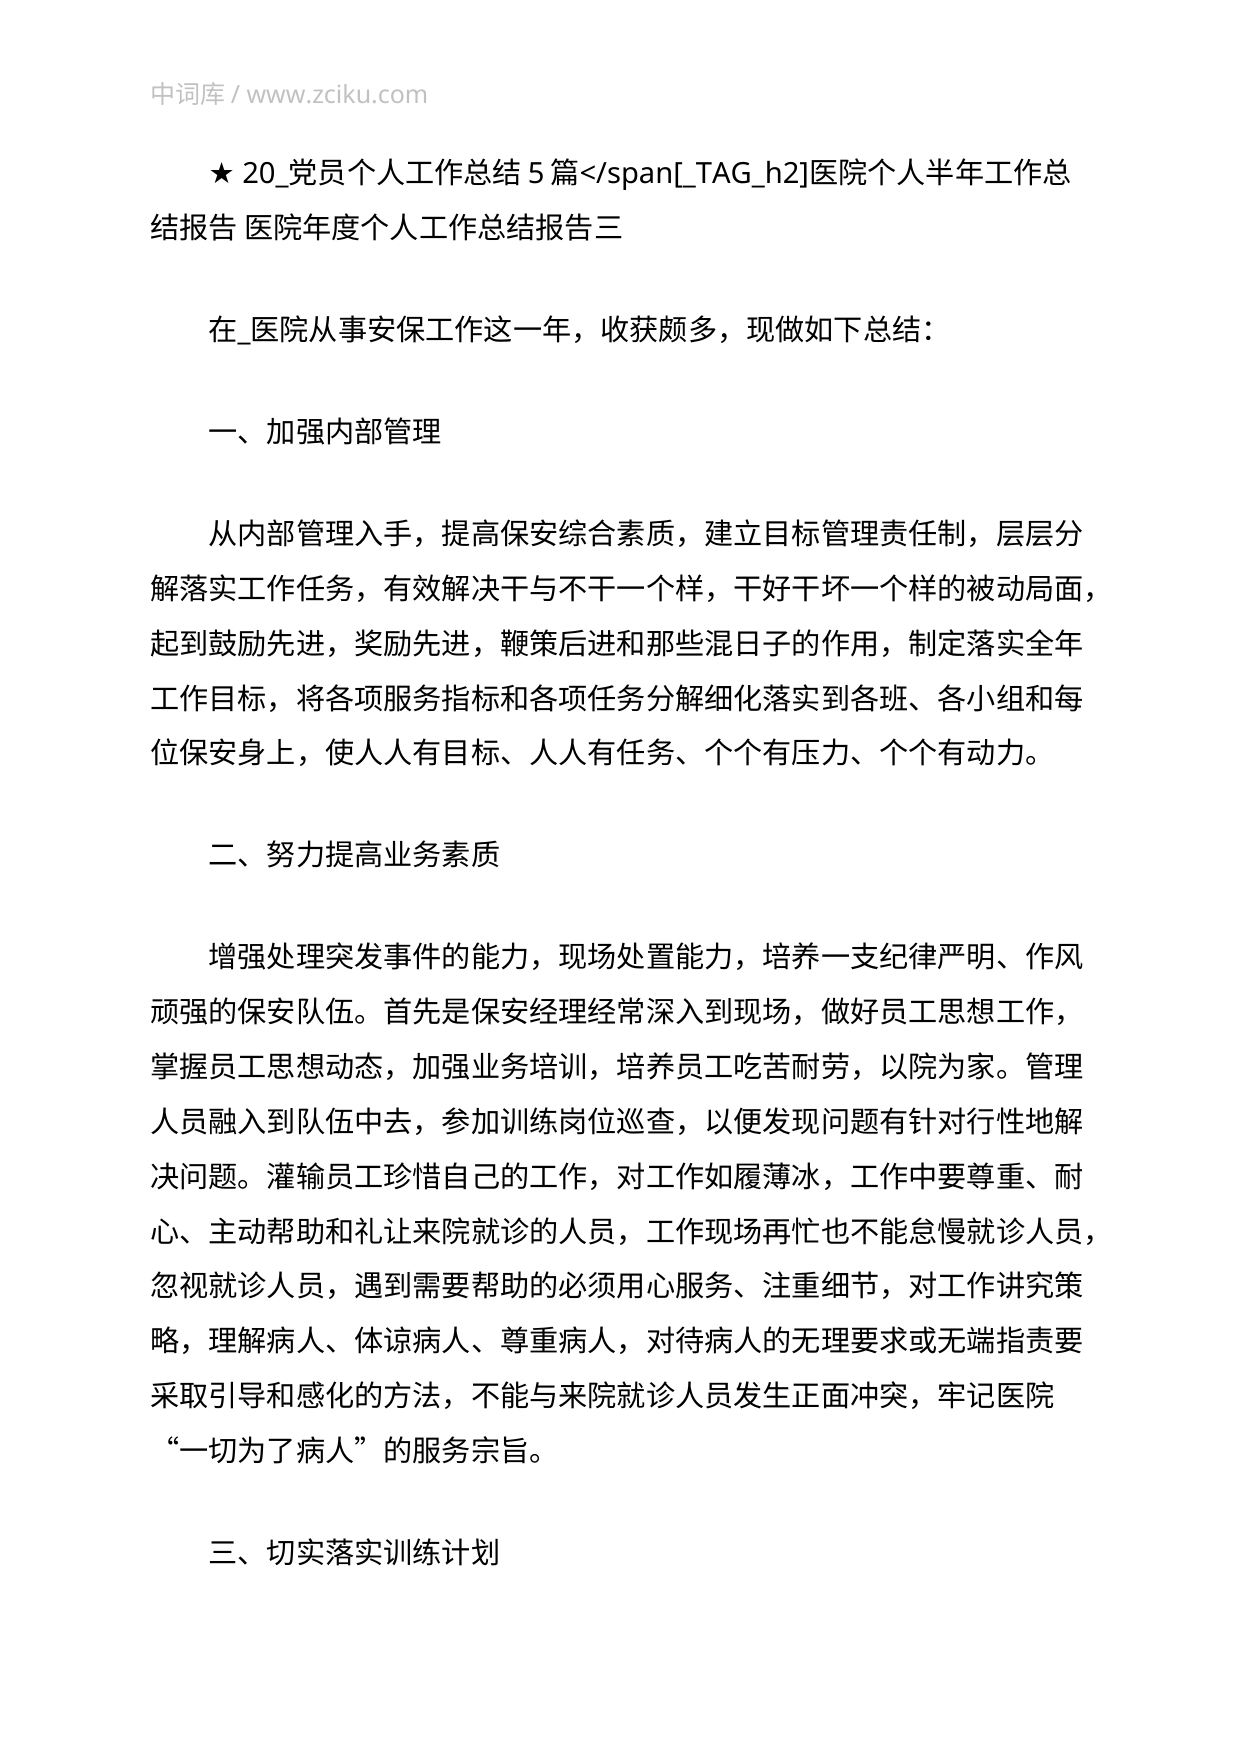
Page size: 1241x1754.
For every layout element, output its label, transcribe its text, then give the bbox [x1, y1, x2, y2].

text 一、加强内部管理 [150, 409, 1090, 451]
text 二、努力提高业务素质 [150, 832, 1090, 874]
text 三、切实落实训练计划 [150, 1529, 1090, 1572]
text ★ 20_党员个人工作总结5篇</span[_TAG_h2]医院个人半年工作总结报告 医院年度个人工作总结报告三 [150, 150, 1090, 247]
text 在_医院从事安保工作这一年，收获颇多，现做如下总结： [150, 307, 1090, 349]
text 增强处理突发事件的能力，现场处置能力，培养一支纪律严明、作风顽强的保安队伍。首先是保安经理经常深入到现场，做好员工思想工作，掌握员工思想动态，加强业务培训，培养员工吃苦耐劳，以院为家。管理人员融入到队伍中去，参加训练岗位巡查，以便发现问题有针对行性地解决问题。灌输员工珍惜自己的工作，对工作如履薄冰，工作中要尊重、耐心、主动帮助和礼让来院就诊的人员，工作现场再忙也不能怠慢就诊人员，忽视就诊人员，遇到需要帮助的必须用心服务、注重细节，对工作讲究策略，理解病人、体谅病人、尊重病人，对待病人的无理要求或无端指责要采取引导和感化的方法，不能与来院就诊人员发生正面冲突，牢记医院“一切为了病人”的服务宗旨。 [150, 934, 1090, 1470]
text 从内部管理入手，提高保安综合素质，建立目标管理责任制，层层分解落实工作任务，有效解决干与不干一个样，干好干坏一个样的被动局面，起到鼓励先进，奖励先进，鞭策后进和那些混日子的作用，制定落实全年工作目标，将各项服务指标和各项任务分解细化落实到各班、各小组和每位保安身上，使人人有目标、人人有任务、个个有压力、个个有动力。 [150, 511, 1090, 772]
